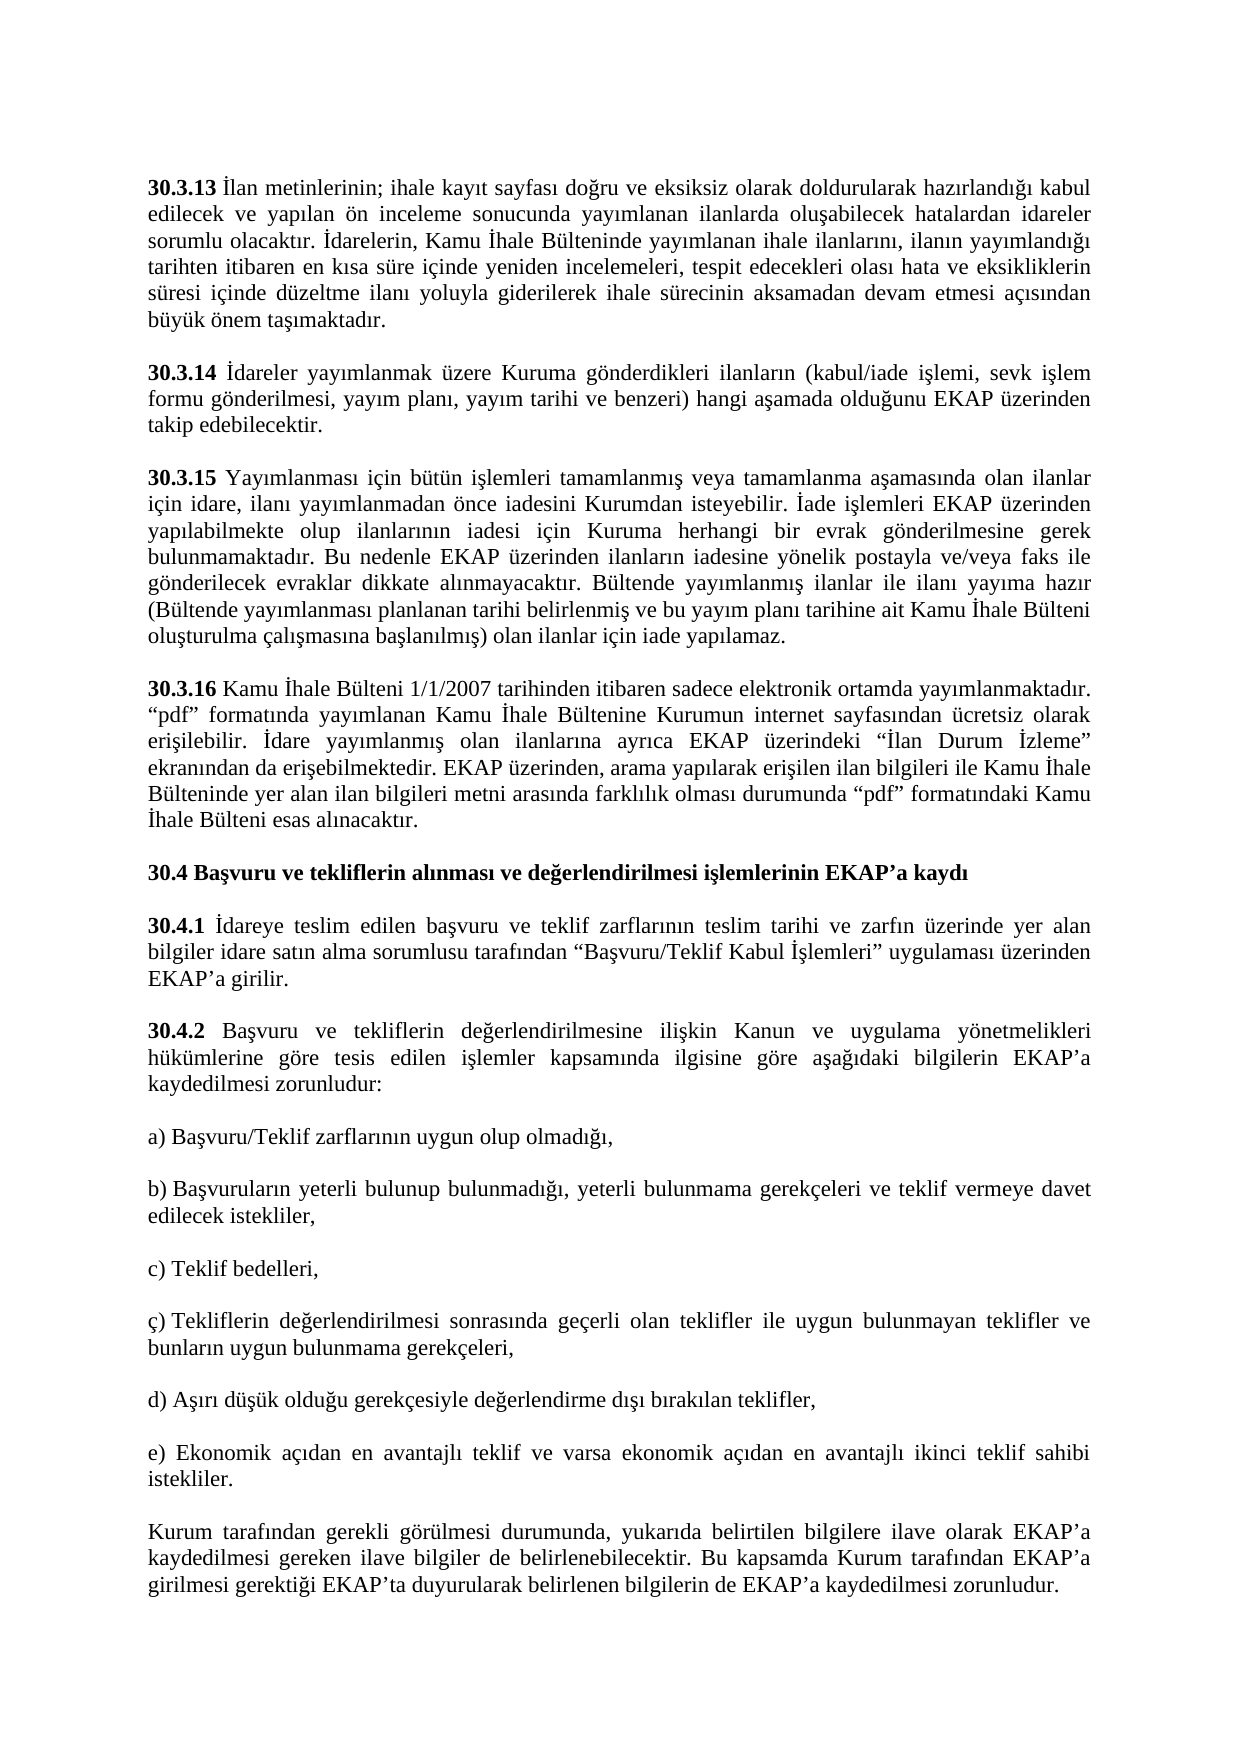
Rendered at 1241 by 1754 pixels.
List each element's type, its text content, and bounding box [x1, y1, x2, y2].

text 30.4.1 İdareye teslim edilen başvuru ve teklif zarflarının teslim tarihi ve zarfın üzerinde yer alan bilgiler idare satın alma sorumlusu tarafından “Başvuru/Teklif Kabul İşlemleri” uygulaması üzerinden EKAP’a girilir. [148, 912, 1092, 991]
text ç) Tekliflerin değerlendirilmesi sonrasında geçerli olan teklifler ile uygun bulunmayan teklifler ve bunların uygun bulunmama gerekçeleri, [148, 1307, 1092, 1360]
text 30.3.14 İdareler yayımlanmak üzere Kuruma gönderdikleri ilanların (kabul/iade işlemi, sevk işlem formu gönderilmesi, yayım planı, yayım tarihi ve benzeri) hangi aşamada olduğunu EKAP üzerinden takip edebilecektir. [148, 358, 1092, 438]
text Kurum tarafından gerekli görülmesi durumunda, yukarıda belirtilen bilgilere ilave olarak EKAP’a kaydedilmesi gereken ilave bilgiler de belirlenebilecektir. Bu kapsamda Kurum tarafından EKAP’a girilmesi gerektiği EKAP’ta duyurularak belirlenen bilgilerin de EKAP’a kaydedilmesi zorunludur. [148, 1518, 1092, 1597]
text 30.3.15 Yayımlanması için bütün işlemleri tamamlanmış veya tamamlanma aşamasında olan ilanlar için idare, ilanı yayımlanmadan önce iadesini Kurumdan isteyebilir. İade işlemleri EKAP üzerinden yapılabilmekte olup ilanlarının iadesi için Kuruma herhangi bir evrak gönderilmesine gerek bulunmamaktadır. Bu nedenle EKAP üzerinden ilanların iadesine yönelik postayla ve/veya faks ile gönderilecek evraklar dikkate alınmayacaktır. Bültende yayımlanmış ilanlar ile ilanı yayıma hazır (Bültende yayımlanması planlanan tarihi belirlenmiş ve bu yayım planı tarihine ait Kamu İhale Bülteni oluşturulma çalışmasına başlanılmış) olan ilanlar için iade yapılamaz. [148, 464, 1092, 648]
text e) Ekonomik açıdan en avantajlı teklif ve varsa ekonomik açıdan en avantajlı ikinci teklif sahibi istekliler. [148, 1439, 1092, 1492]
text 30.3.13 İlan metinlerinin; ihale kayıt sayfası doğru ve eksiksiz olarak doldurularak hazırlandığı kabul edilecek ve yapılan ön inceleme sonucunda yayımlanan ilanlarda oluşabilecek hatalardan idareler sorumlu olacaktır. İdarelerin, Kamu İhale Bülteninde yayımlanan ihale ilanlarını, ilanın yayımlandığı tarihten itibaren en kısa süre içinde yeniden incelemeleri, tespit edecekleri olası hata ve eksikliklerin süresi içinde düzeltme ilanı yoluyla giderilerek ihale sürecinin aksamadan devam etmesi açısından büyük önem taşımaktadır. [148, 174, 1092, 332]
text d) Aşırı düşük olduğu gerekçesiyle değerlendirme dışı bırakılan teklifler, [148, 1386, 1092, 1413]
text a) Başvuru/Teklif zarflarının uygun olup olmadığı, [148, 1123, 1092, 1149]
text b) Başvuruların yeterli bulunup bulunmadığı, yeterli bulunmama gerekçeleri ve teklif vermeye davet edilecek istekliler, [148, 1176, 1092, 1228]
text c) Teklif bedelleri, [148, 1254, 1092, 1281]
text 30.4 Başvuru ve tekliflerin alınması ve değerlendirilmesi işlemlerinin EKAP’a kaydı [148, 859, 1092, 886]
text 30.3.16 Kamu İhale Bülteni 1/1/2007 tarihinden itibaren sadece elektronik ortamda yayımlanmaktadır. “pdf” formatında yayımlanan Kamu İhale Bültenine Kurumun internet sayfasından ücretsiz olarak erişilebilir. İdare yayımlanmış olan ilanlarına ayrıca EKAP üzerindeki “İlan Durum İzleme” ekranından da erişebilmektedir. EKAP üzerinden, arama yapılarak erişilen ilan bilgileri ile Kamu İhale Bülteninde yer alan ilan bilgileri metni arasında farklılık olması durumunda “pdf” formatındaki Kamu İhale Bülteni esas alınacaktır. [148, 675, 1092, 833]
text 30.4.2 Başvuru ve tekliflerin değerlendirilmesine ilişkin Kanun ve uygulama yönetmelikleri hükümlerine göre tesis edilen işlemler kapsamında ilgisine göre aşağıdaki bilgilerin EKAP’a kaydedilmesi zorunludur: [148, 1017, 1092, 1096]
